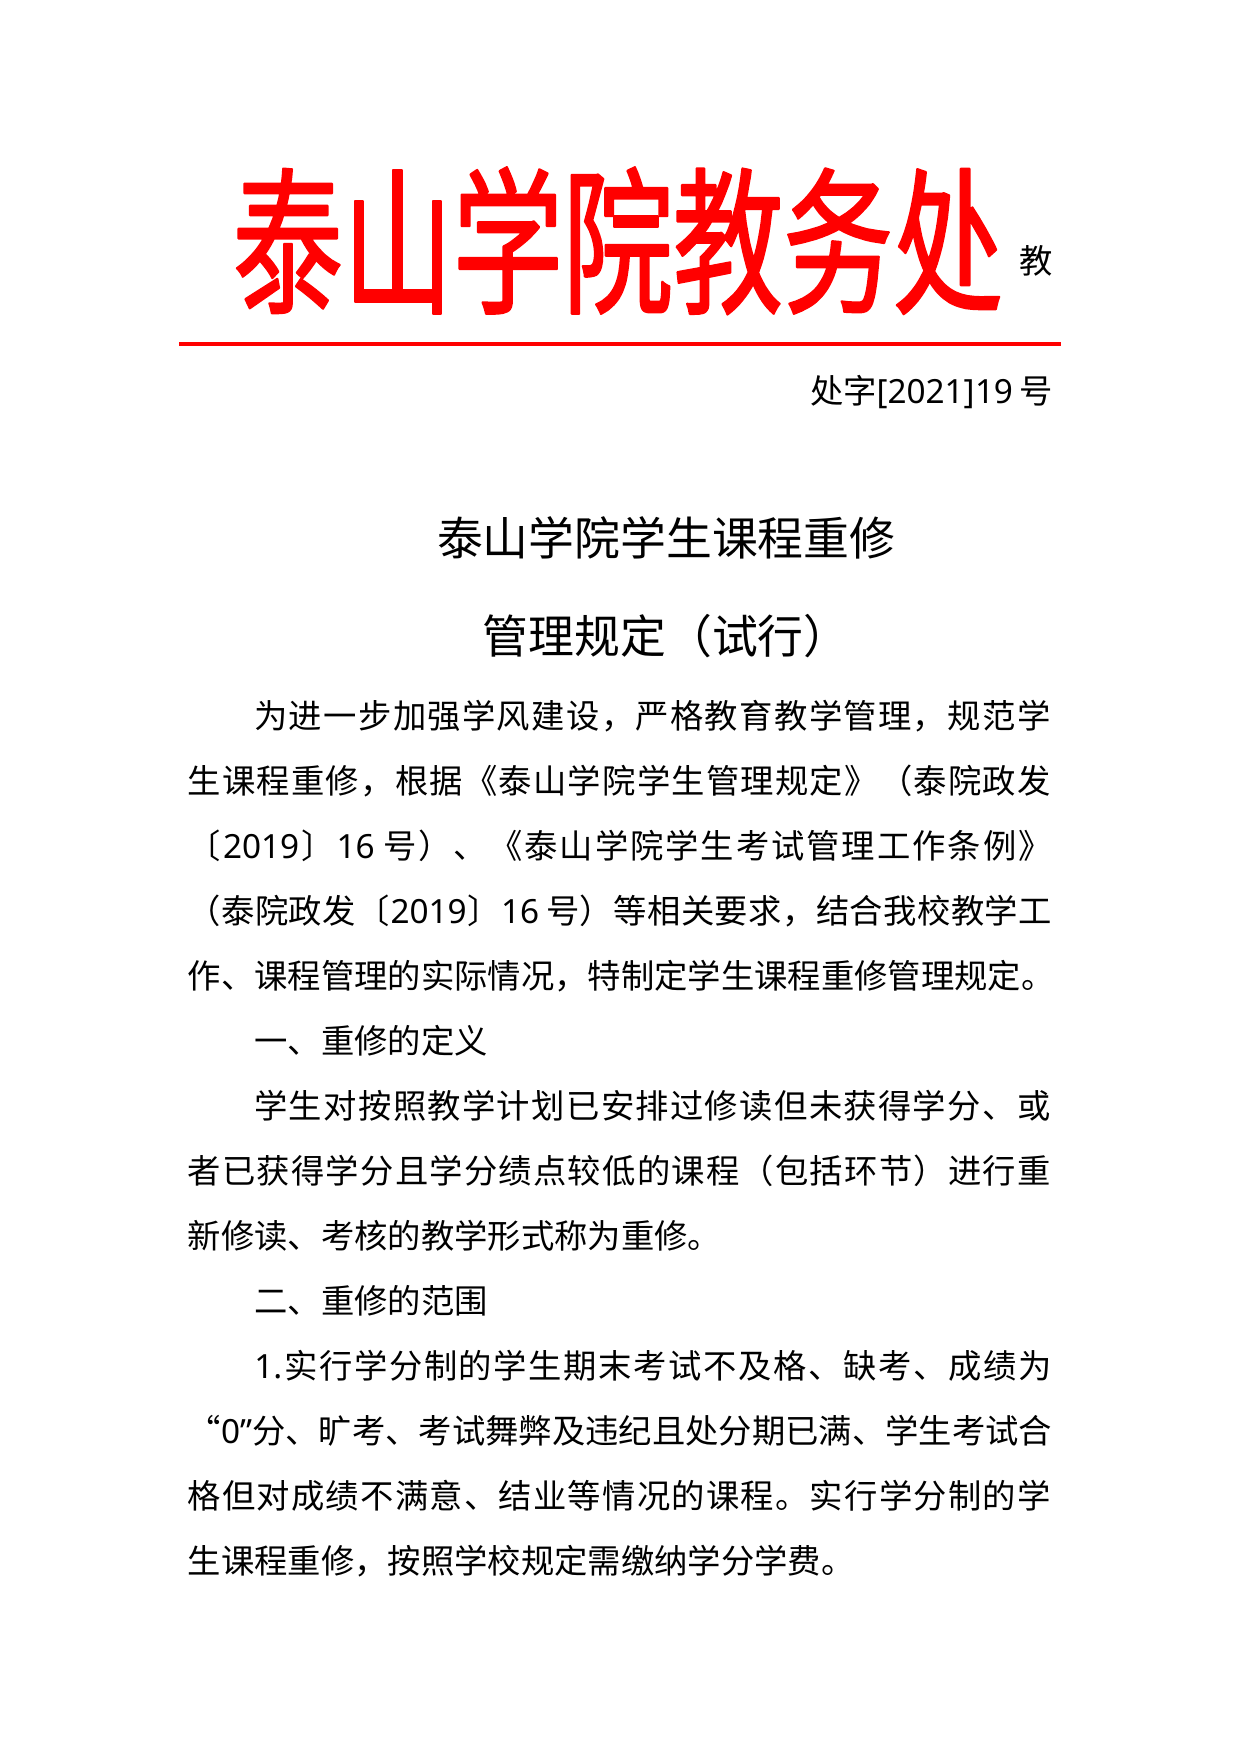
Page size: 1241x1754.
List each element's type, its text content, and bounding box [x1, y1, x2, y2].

text 二、重修的范围 [187, 1267, 1053, 1332]
text 学生对按照教学计划已安排过修读但未获得学分、或者已获得学分且学分绩点较低的课程（包括环节）进行重新修读、考核的教学形式称为重修。 [187, 1072, 1053, 1267]
text 泰山学院学生课程重修 [187, 487, 1053, 584]
text 管理规定（试行） [187, 584, 1053, 682]
text 1.实行学分制的学生期末考试不及格、缺考、成绩为“0”分、旷考、考试舞弊及违纪且处分期已满、学生考试合格但对成绩不满意、结业等情况的课程。实行学分制的学生课程重修，按照学校规定需缴纳学分学费。 [187, 1332, 1053, 1592]
text 教处字[2021]19号 [187, 227, 1053, 422]
text 为进一步加强学风建设，严格教育教学管理，规范学生课程重修，根据《泰山学院学生管理规定》（泰院政发〔2019〕16号）、《泰山学院学生考试管理工作条例》（泰院政发〔2019〕16号）等相关要求，结合我校教学工作、课程管理的实际情况，特制定学生课程重修管理规定。 [187, 682, 1053, 1007]
text 一、重修的定义 [187, 1007, 1053, 1072]
